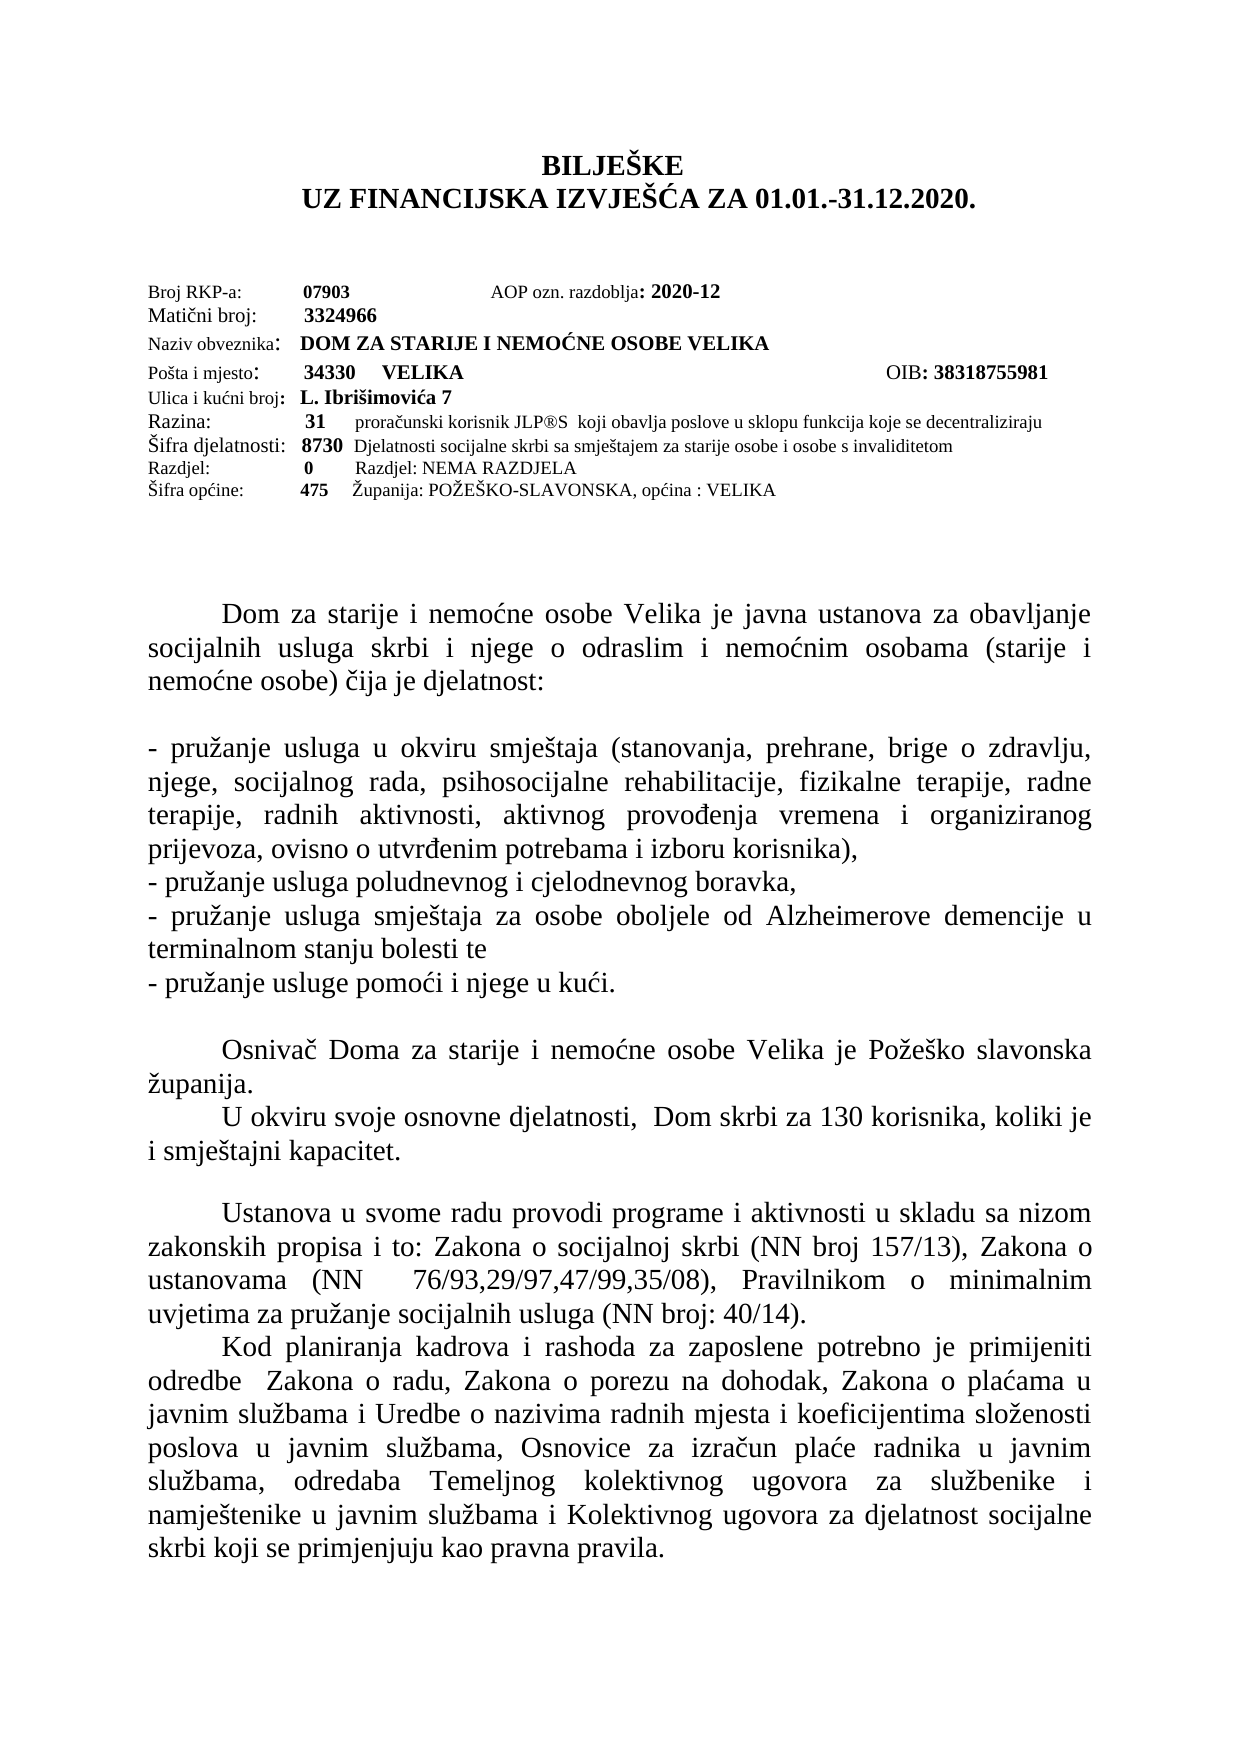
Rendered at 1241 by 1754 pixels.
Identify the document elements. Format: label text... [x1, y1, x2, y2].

text - pružanje usluga smještaja za osobe oboljele od Alzheimerove demencije u terminalnom stanju bolesti te [148, 898, 1093, 965]
text Osnivač Doma za starije i nemoćne osobe Velika je Požeško slavonska županija. [148, 1032, 1093, 1099]
text Broj RKP-a: 07903 AOP ozn. razdoblja: 2020-12 [148, 279, 1093, 303]
text Ulica i kućni broj: L. Ibrišimovića 7 [148, 385, 1093, 409]
text Šifra djelatnosti: 8730 Djelatnosti socijalne skrbi sa smještajem za starije osobe i osobe s invaliditetom [148, 433, 1093, 457]
text - pružanje usluga u okviru smještaja (stanovanja, prehrane, brige o zdravlju, njege, socijalnog rada, psihosocijalne rehabilitacije, fizikalne terapije, radne terapije, radnih aktivnosti, aktivnog provođenja vremena i organiziranog prijevoza, ovisno o utvrđenim potrebama i izboru korisnika), [148, 730, 1093, 864]
text Dom za starije i nemoćne osobe Velika je javna ustanova za obavljanje socijalnih usluga skrbi i njege o odraslim i nemoćnim osobama (starije i nemoćne osobe) čija je djelatnost: [148, 596, 1093, 697]
text Naziv obveznika: DOM ZA STARIJE I NEMOĆNE OSOBE VELIKA [148, 327, 1093, 356]
text Pošta i mjesto: 34330 VELIKA OIB: 38318755981 [148, 356, 1093, 385]
text Matični broj: 3324966 [148, 303, 1093, 327]
text Ustanova u svome radu provodi programe i aktivnosti u skladu sa nizom zakonskih propisa i to: Zakona o socijalnoj skrbi (NN broj 157/13), Zakona o ustanovama (NN 76/93,29/97,47/99,35/08), Pravilnikom o minimalnim uvjetima za pružanje socijalnih usluga (NN broj: 40/14). [148, 1195, 1093, 1329]
text U okviru svoje osnovne djelatnosti, Dom skrbi za 130 korisnika, koliki je i smještajni kapacitet. [148, 1099, 1093, 1166]
text Razdjel: 0 Razdjel: NEMA RAZDJELA [148, 457, 1093, 479]
text Kod planiranja kadrova i rashoda za zaposlene potrebno je primijeniti odredbe Zakona o radu, Zakona o porezu na dohodak, Zakona o plaćama u javnim službama i Uredbe o nazivima radnih mjesta i koeficijentima složenosti poslova u javnim službama, Osnovice za izračun plaće radnika u javnim službama, odredaba Temeljnog kolektivnog ugovora za službenike i namještenike u javnim službama i Kolektivnog ugovora za djelatnost socijalne skrbi koji se primjenjuju kao pravna pravila. [148, 1329, 1093, 1564]
text Šifra općine: 475 Županija: POŽEŠKO-SLAVONSKA, općina : VELIKA [148, 479, 1093, 500]
text - pružanje usluga poludnevnog i cjelodnevnog boravka, [148, 864, 1093, 898]
text - pružanje usluge pomoći i njege u kući. [148, 965, 1093, 999]
text Razina: 31 proračunski korisnik JLP®S koji obavlja poslove u sklopu funkcija koje se decentraliziraju [148, 409, 1093, 433]
text UZ FINANCIJSKA IZVJEŠĆA ZA 01.01.-31.12.2020. [185, 181, 1093, 215]
text BILJEŠKE [148, 148, 1093, 181]
